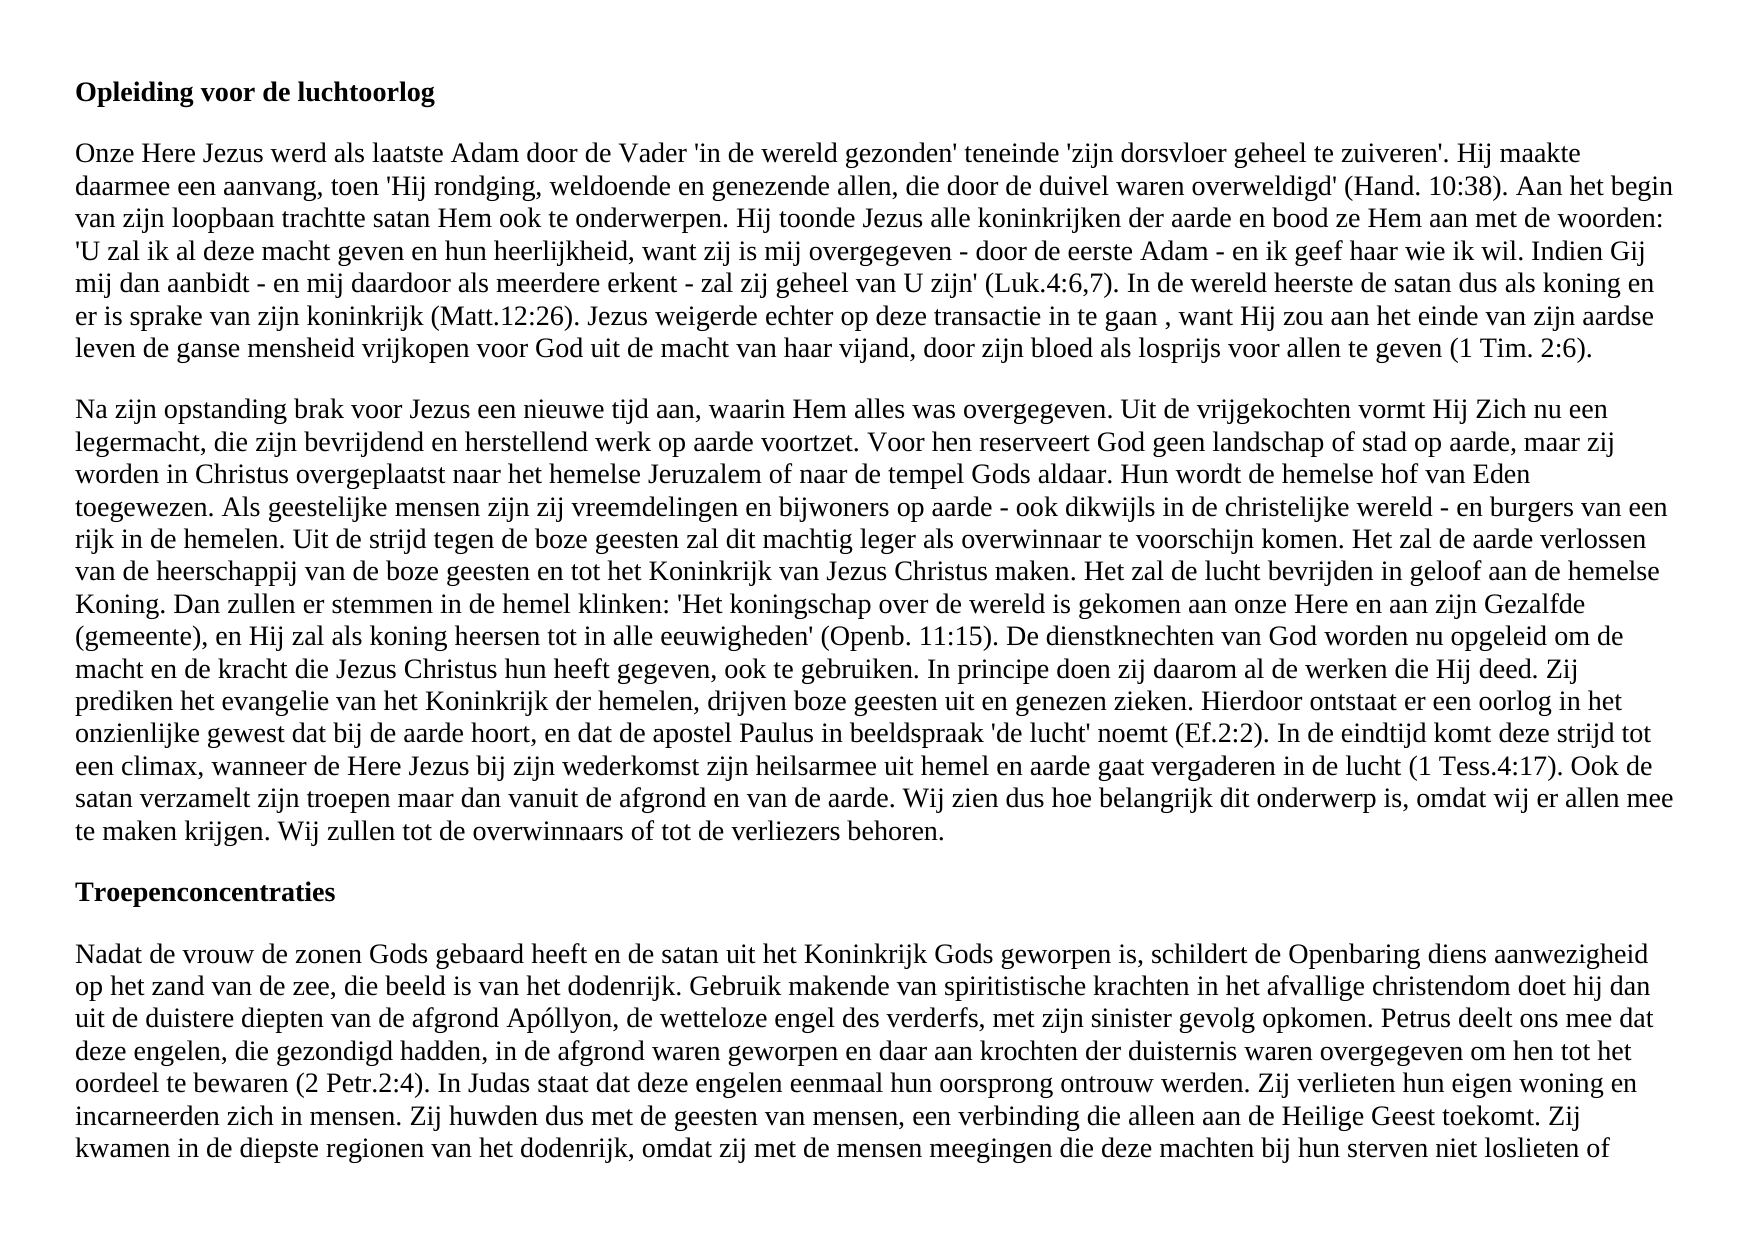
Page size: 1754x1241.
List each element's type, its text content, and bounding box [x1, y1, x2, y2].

text Na zijn opstanding brak voor Jezus een nieuwe tijd aan, waarin Hem alles was overgegeven. Uit de vrijgekochten vormt Hij Zich nu een legermacht, die zijn bevrijdend en herstellend werk op aarde voortzet. Voor hen reserveert God geen landschap of stad op aarde, maar zij worden in Christus overgeplaatst naar het hemelse Jeruzalem of naar de tempel Gods aldaar. Hun wordt de hemelse hof van Eden toegewezen. Als geestelijke mensen zijn zij vreemdelingen en bijwoners op aarde - ook dikwijls in de christelijke wereld - en burgers van een rijk in de hemelen. Uit de strijd tegen de boze geesten zal dit machtig leger als overwinnaar te voorschijn komen. Het zal de aarde verlossen van de heerschappij van de boze geesten en tot het Koninkrijk van Jezus Christus maken. Het zal de lucht bevrijden in geloof aan de hemelse Koning. Dan zullen er stemmen in de hemel klinken: 'Het koningschap over de wereld is gekomen aan onze Here en aan zijn Gezalfde (gemeente), en Hij zal als koning heersen tot in alle eeuwigheden' (Openb. 11:15). De dienstknechten van God worden nu opgeleid om de macht en de kracht die Jezus Christus hun heeft gegeven, ook te gebruiken. In principe doen zij daarom al de werken die Hij deed. Zij prediken het evangelie van het Koninkrijk der hemelen, drijven boze geesten uit en genezen zieken. Hierdoor ontstaat er een oorlog in het onzienlijke gewest dat bij de aarde hoort, en dat de apostel Paulus in beeldspraak 'de lucht' noemt (Ef.2:2). In de eindtijd komt deze strijd tot een climax, wanneer de Here Jezus bij zijn wederkomst zijn heilsarmee uit hemel en aarde gaat vergaderen in de lucht (1 Tess.4:17). Ook de satan verzamelt zijn troepen maar dan vanuit de afgrond en van de aarde. Wij zien dus hoe belangrijk dit onderwerp is, omdat wij er allen mee te maken krijgen. Wij zullen tot de overwinnaars of tot de verliezers behoren. [75, 392, 1679, 846]
text Opleiding voor de luchtoorlog [75, 75, 1679, 107]
text Onze Here Jezus werd als laatste Adam door de Vader 'in de wereld gezonden' teneinde 'zijn dorsvloer geheel te zuiveren'. Hij maakte daarmee een aanvang, toen 'Hij rondging, weldoende en genezende allen, die door de duivel waren overweldigd' (Hand. 10:38). Aan het begin van zijn loopbaan trachtte satan Hem ook te onderwerpen. Hij toonde Jezus alle koninkrijken der aarde en bood ze Hem aan met de woorden: 'U zal ik al deze macht geven en hun heerlijkheid, want zij is mij overgegeven - door de eerste Adam - en ik geef haar wie ik wil. Indien Gij mij dan aanbidt - en mij daardoor als meerdere erkent - zal zij geheel van U zijn' (Luk.4:6,7). In de wereld heerste de satan dus als koning en er is sprake van zijn koninkrijk (Matt.12:26). Jezus weigerde echter op deze transactie in te gaan , want Hij zou aan het einde van zijn aardse leven de ganse mensheid vrijkopen voor God uit de macht van haar vijand, door zijn bloed als losprijs voor allen te geven (1 Tim. 2:6). [75, 137, 1679, 363]
text Troepenconcentraties [75, 875, 1679, 908]
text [75, 937, 1679, 1163]
